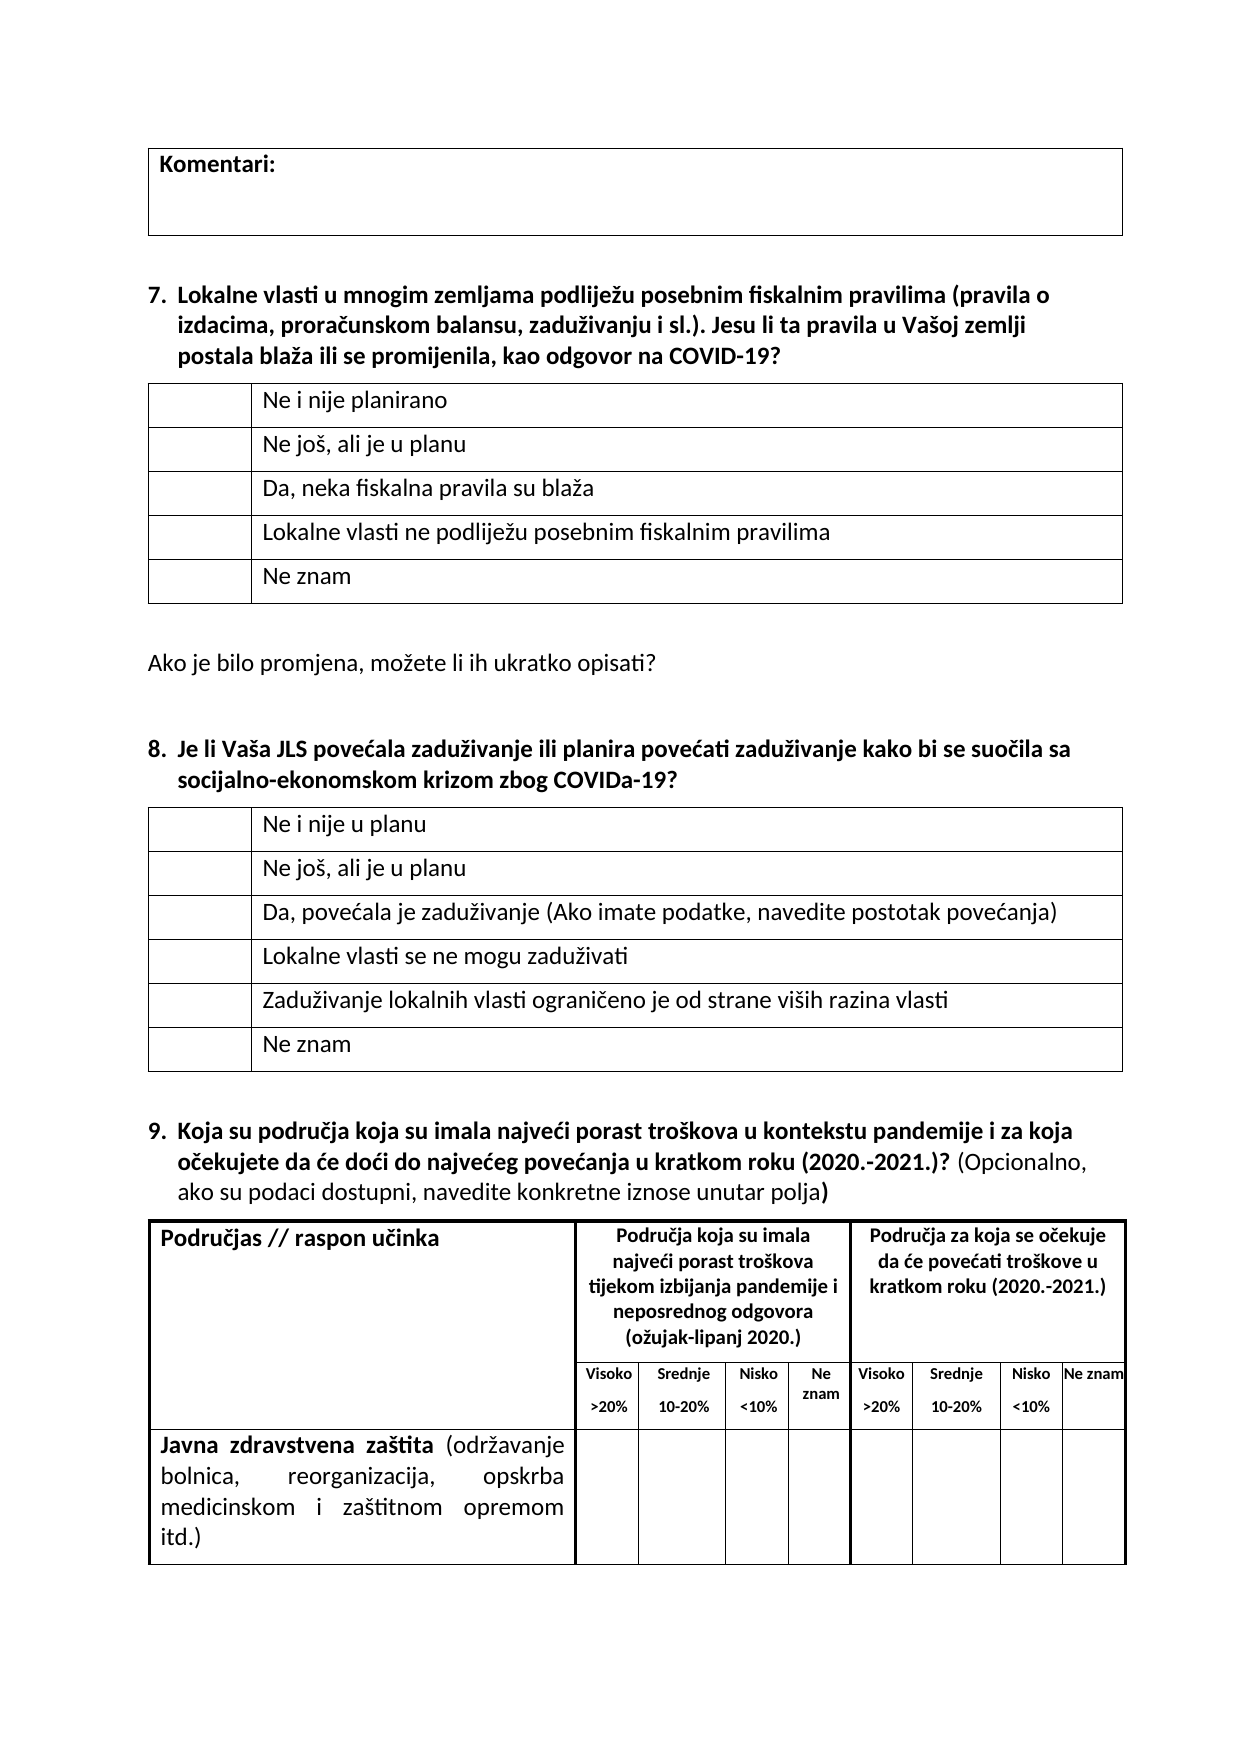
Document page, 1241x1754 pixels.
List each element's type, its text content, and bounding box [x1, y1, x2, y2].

table_header Područjas // raspon učinka [151, 1223, 574, 1429]
table_header Ne i nije planirano [252, 384, 1122, 427]
table_cell Javna zdravstvena zaštita (održavanje bolnica, reorganizacija, opskrba medicinskom i zaštitnom opremom itd.) [151, 1430, 574, 1564]
table_cell [149, 852, 251, 895]
list Lokalne vlasti u mnogim zemljama podliježu posebnim fiskalnim pravilima (pravila o izdacima, proračunskom balansu, zaduživanju i sl.). Jesu li ta pravila u Vašoj zemlji postala blaža ili se promijenila, kao odgovor na COVID-19? [148, 279, 1093, 370]
table_cell Nisko <10% [726, 1363, 788, 1429]
table_cell Ne još, ali je u planu [252, 428, 1122, 471]
table_cell Visoko >20% [577, 1363, 638, 1429]
list Je li Vaša JLS povećala zaduživanje ili planira povećati zaduživanje kako bi se suočila sa socijalno-ekonomskom krizom zbog COVIDa-19? [148, 733, 1093, 794]
table_cell [149, 560, 251, 603]
table_header Područja koja su imala najveći porast troškova tijekom izbijanja pandemije i neposrednog odgovora (ožujak-lipanj 2020.) [577, 1223, 849, 1362]
table_cell [1001, 1430, 1062, 1564]
table_cell Ne znam [252, 560, 1122, 603]
table_cell Srednje 10-20% [913, 1363, 1000, 1429]
table_cell [1063, 1430, 1124, 1564]
table_cell [577, 1430, 638, 1564]
table_cell [789, 1430, 849, 1564]
text Ako je bilo promjena, možete li ih ukratko opisati? [148, 647, 1093, 678]
table_cell [852, 1430, 912, 1564]
table_cell [149, 428, 251, 471]
table_cell Da, neka fiskalna pravila su blaža [252, 472, 1122, 515]
table_cell [149, 472, 251, 515]
table_cell Komentari: [149, 149, 1122, 235]
table_cell Ne još, ali je u planu [252, 852, 1122, 895]
table_cell Ne znam [1063, 1363, 1124, 1429]
table_cell Lokalne vlasti se ne mogu zaduživati [252, 940, 1122, 983]
table_cell [149, 940, 251, 983]
table_cell Ne znam [789, 1363, 849, 1429]
table_cell Nisko <10% [1001, 1363, 1062, 1429]
table_cell [149, 984, 251, 1027]
table_header [149, 808, 251, 851]
table_cell Visoko >20% [852, 1363, 912, 1429]
table_header Područja za koja se očekuje da će povećati troškove u kratkom roku (2020.-2021.) [852, 1223, 1124, 1362]
table_cell [726, 1430, 788, 1564]
table_cell Srednje 10-20% [639, 1363, 725, 1429]
table_cell Ne znam [252, 1028, 1122, 1071]
table_cell [149, 1028, 251, 1071]
table_cell [149, 896, 251, 939]
list Koja su područja koja su imala najveći porast troškova u kontekstu pandemije i za koja očekujete da će doći do najvećeg povećanja u kratkom roku (2020.-2021.)? (Opcionalno, ako su podaci dostupni, navedite konkretne iznose unutar polja) [148, 1115, 1093, 1207]
table_cell Lokalne vlasti ne podliježu posebnim fiskalnim pravilima [252, 516, 1122, 559]
table_header [149, 384, 251, 427]
table_cell [149, 516, 251, 559]
table_cell Zaduživanje lokalnih vlasti ograničeno je od strane viših razina vlasti [252, 984, 1122, 1027]
table_header Ne i nije u planu [252, 808, 1122, 851]
table_cell [913, 1430, 1000, 1564]
table_cell Da, povećala je zaduživanje (Ako imate podatke, navedite postotak povećanja) [252, 896, 1122, 939]
table_cell [639, 1430, 725, 1564]
